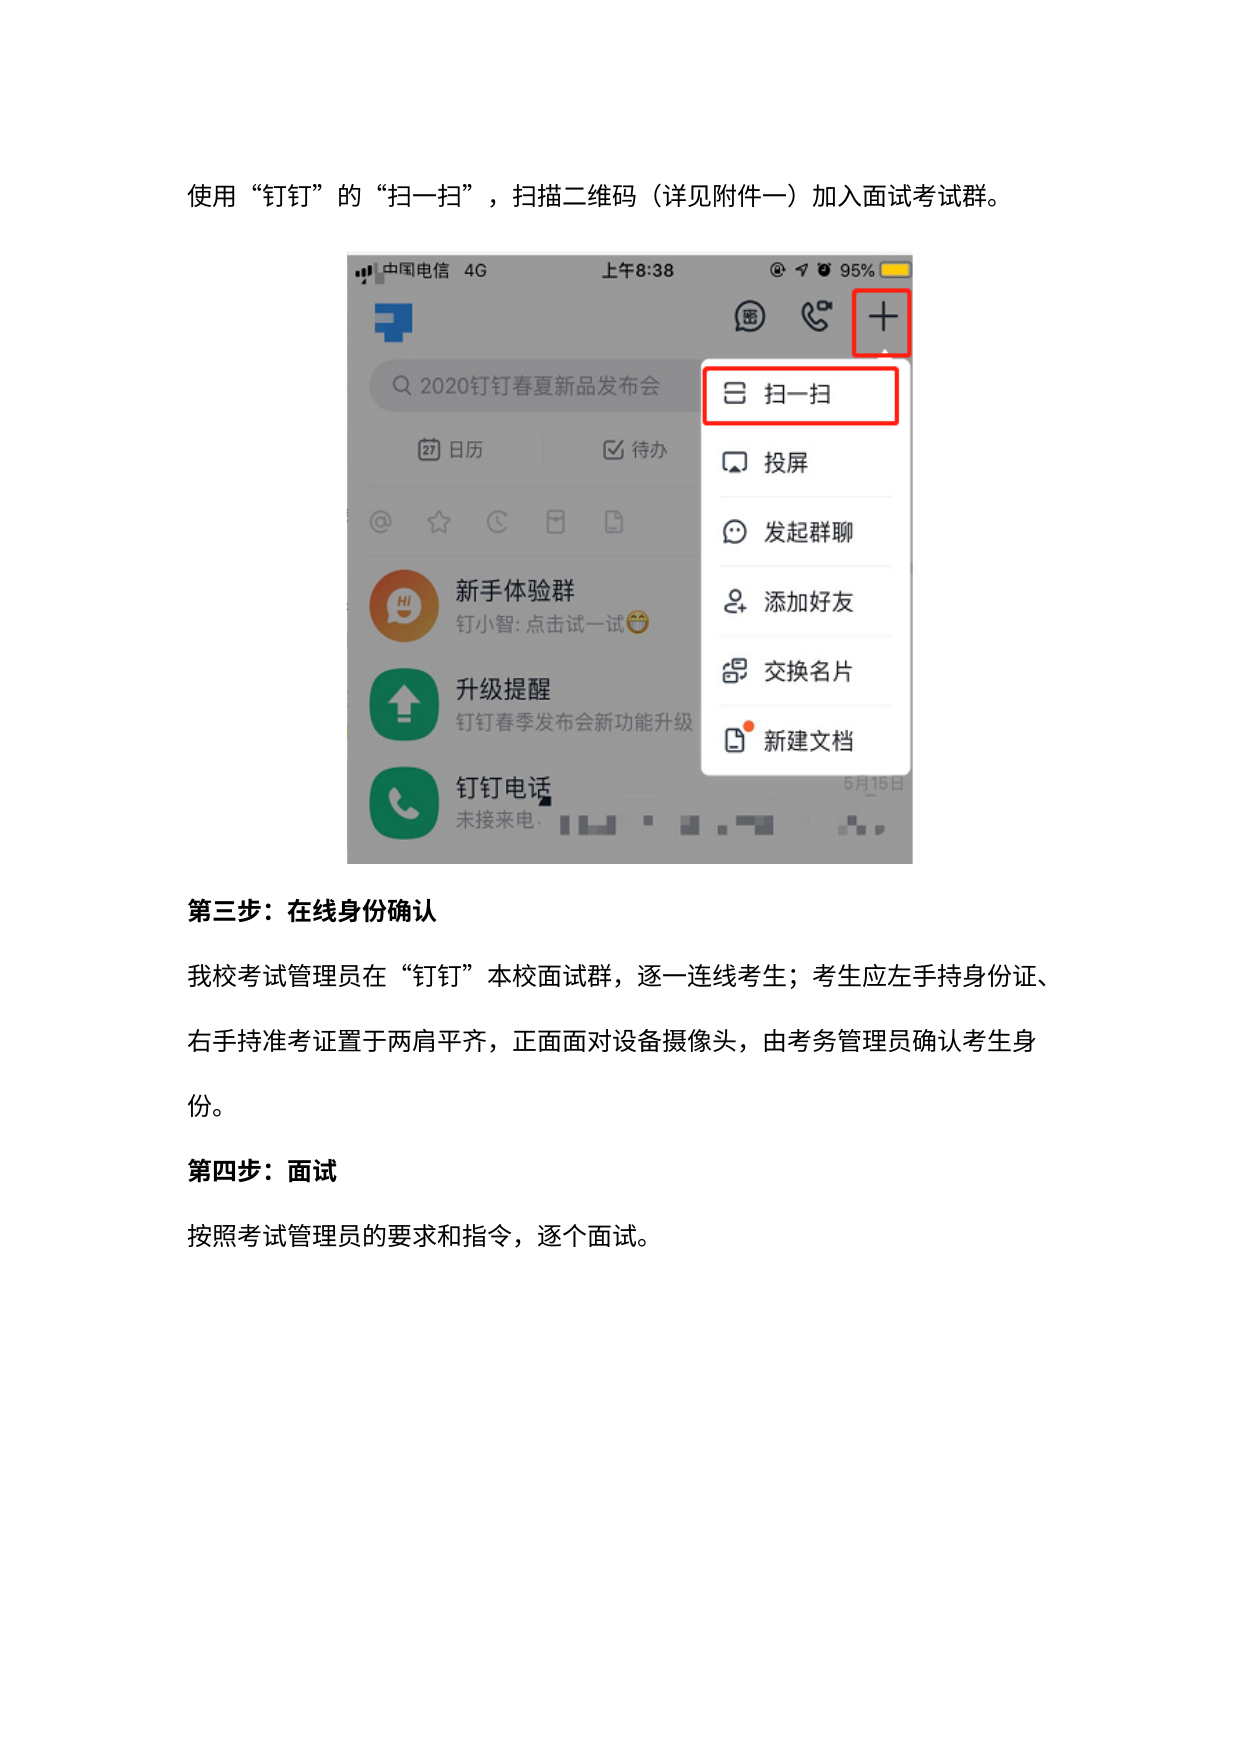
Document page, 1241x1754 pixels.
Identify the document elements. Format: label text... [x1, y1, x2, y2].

text 第四步：面试 [187, 1137, 1053, 1202]
text 按照考试管理员的要求和指令，逐个面试。 [187, 1202, 1053, 1267]
text 我校考试管理员在“钉钉”本校面试群，逐一连线考生；考生应左手持身份证、右手持准考证置于两肩平齐，正面面对设备摄像头，由考务管理员确认考生身份。 [187, 942, 1053, 1137]
text 第三步：在线身份确认 [187, 877, 1053, 942]
text 使用“钉钉”的“扫一扫”，扫描二维码（详见附件一）加入面试考试群。 [187, 162, 1053, 227]
picture [346, 251, 913, 864]
